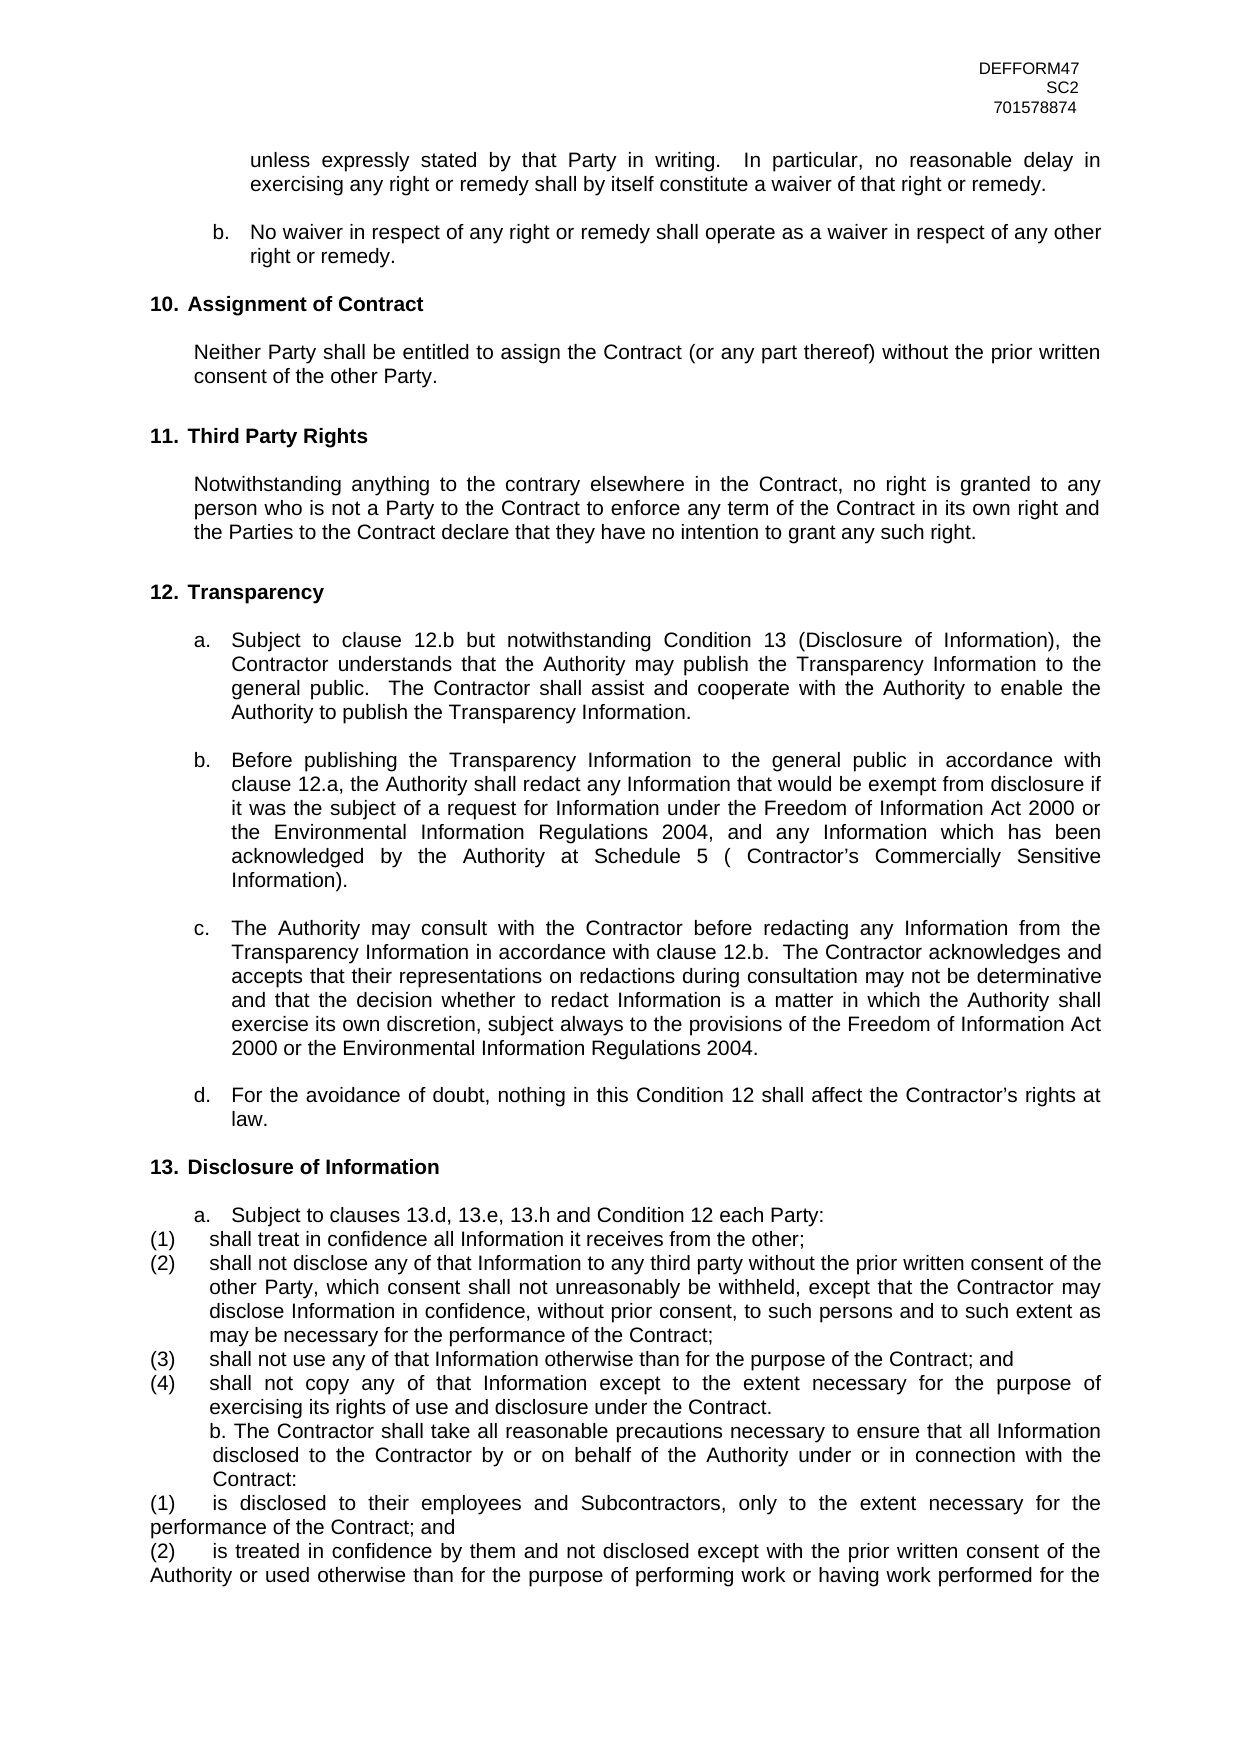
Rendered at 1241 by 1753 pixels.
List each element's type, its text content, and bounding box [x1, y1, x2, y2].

text (2) shall not disclose any of that Information to any third party without the prior written consent of the other Party, which consent shall not unreasonably be withheld, except that the Contractor may disclose Information in confidence, without prior consent, to such persons and to such extent as may be necessary for the performance of the Contract; [150, 1251, 1103, 1347]
list Disclosure of Information [150, 1155, 1103, 1179]
text Notwithstanding anything to the contrary elsewhere in the Contract, no right is granted to any person who is not a Party to the Contract to enforce any term of the Contract in its own right and the Parties to the Contract declare that they have no intention to grant any such right. [194, 472, 1103, 544]
text b. The Contractor shall take all reasonable precautions necessary to ensure that all Information disclosed to the Contractor by or on behalf of the Authority under or in connection with the Contract: [150, 1419, 1103, 1491]
list Before publishing the Transparency Information to the general public in accordance with clause 12.a, the Authority shall redact any Information that would be exempt from disclosure if it was the subject of a request for Information under the Freedom of Information Act 2000 or the Environmental Information Regulations 2004, and any Information which has been acknowledged by the Authority at Schedule 5 ( Contractor’s Commercially Sensitive Information). [194, 748, 1103, 892]
list For the avoidance of doubt, nothing in this Condition 12 shall affect the Contractor’s rights at law. [194, 1083, 1103, 1131]
text (1) is disclosed to their employees and Subcontractors, only to the extent necessary for the performance of the Contract; and [150, 1491, 1103, 1538]
list Transparency [150, 580, 1103, 604]
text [150, 1538, 1103, 1586]
list The Authority may consult with the Contractor before redacting any Information from the Transparency Information in accordance with clause 12.b. The Contractor acknowledges and accepts that their representations on redactions during consultation may not be determinative and that the decision whether to redact Information is a matter in which the Authority shall exercise its own discretion, subject always to the provisions of the Freedom of Information Act 2000 or the Environmental Information Regulations 2004. [194, 916, 1103, 1059]
text Neither Party shall be entitled to assign the Contract (or any part thereof) without the prior written consent of the other Party. [194, 339, 1103, 387]
list Third Party Rights [150, 424, 1103, 448]
text (3) shall not use any of that Information otherwise than for the purpose of the Contract; and [150, 1347, 1103, 1371]
text (1) shall treat in confidence all Information it receives from the other; [150, 1227, 1103, 1251]
list Subject to clause 12.b but notwithstanding Condition 13 (Disclosure of Information), the Contractor understands that the Authority may publish the Transparency Information to the general public. The Contractor shall assist and cooperate with the Authority to enable the Authority to publish the Transparency Information. [194, 628, 1103, 724]
list No waiver in respect of any right or remedy shall operate as a waiver in respect of any other right or remedy. [212, 220, 1103, 268]
list Assignment of Contract [150, 292, 1103, 316]
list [212, 148, 1103, 196]
list Subject to clauses 13.d, 13.e, 13.h and Condition 12 each Party: [194, 1203, 1103, 1227]
text (4) shall not copy any of that Information except to the extent necessary for the purpose of exercising its rights of use and disclosure under the Contract. [150, 1371, 1103, 1419]
